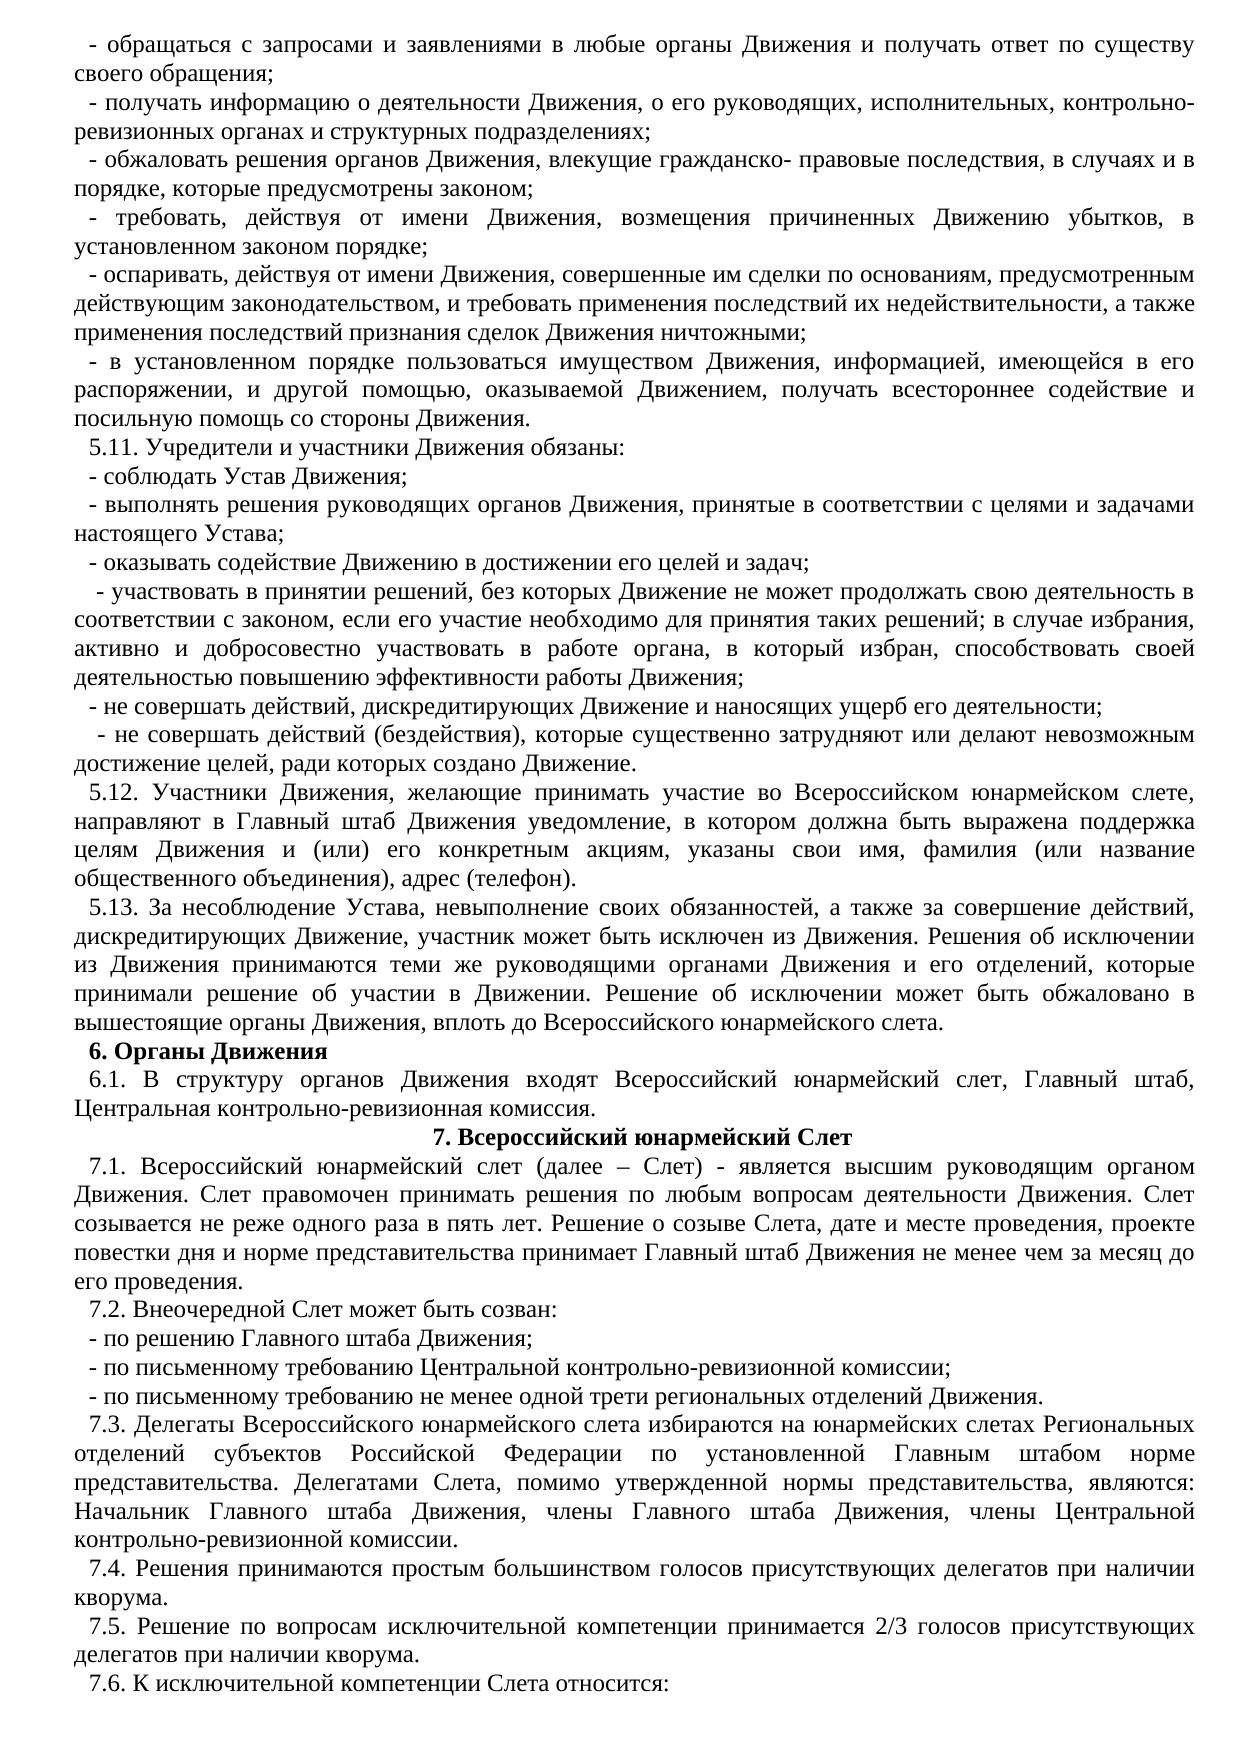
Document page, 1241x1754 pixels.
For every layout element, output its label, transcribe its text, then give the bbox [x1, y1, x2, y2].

text - не совершать действий (бездействия), которые существенно затрудняют или делают невозможным достижение целей, ради которых создано Движение. [74, 719, 1196, 777]
text - оказывать содействие Движению в достижении его целей и задач; [74, 547, 1196, 576]
text - выполнять решения руководящих органов Движения, принятые в соответствии с целями и задачами настоящего Устава; [74, 489, 1196, 547]
text - в установленном порядке пользоваться имуществом Движения, информацией, имеющейся в его распоряжении, и другой помощью, оказываемой Движением, получать всестороннее содействие и посильную помощь со стороны Движения. [74, 346, 1196, 432]
text 7.5. Решение по вопросам исключительной компетенции принимается 2/3 голосов присутствующих делегатов при наличии кворума. [74, 1611, 1196, 1668]
text 7.3. Делегаты Всероссийского юнармейского слета избираются на юнармейских слетах Региональных отделений субъектов Российской Федерации по установленной Главным штабом норме представительства. Делегатами Слета, помимо утвержденной нормы представительства, являются: Начальник Главного штаба Движения, члены Главного штаба Движения, члены Центральной контрольно-ревизионной комиссии. [74, 1409, 1196, 1553]
text 7.1. Всероссийский юнармейский слет (далее – Слет) - является высшим руководящим органом Движения. Слет правомочен принимать решения по любым вопросам деятельности Движения. Слет созывается не реже одного раза в пять лет. Решение о созыве Слета, дате и месте проведения, проекте повестки дня и норме представительства принимает Главный штаб Движения не менее чем за месяц до его проведения. [74, 1151, 1196, 1294]
text - оспаривать, действуя от имени Движения, совершенные им сделки по основаниям, предусмотренным действующим законодательством, и требовать применения последствий их недействительности, а также применения последствий признания сделок Движения ничтожными; [74, 259, 1196, 346]
text 7.2. Внеочередной Слет может быть созван: [74, 1294, 1196, 1323]
text 7.4. Решения принимаются простым большинством голосов присутствующих делегатов при наличии кворума. [74, 1553, 1196, 1611]
text - обращаться с запросами и заявлениями в любые органы Движения и получать ответ по существу своего обращения; [74, 29, 1196, 87]
text - соблюдать Устав Движения; [74, 461, 1196, 489]
text 6.1. В структуру органов Движения входят Всероссийский юнармейский слет, Главный штаб, Центральная контрольно-ревизионная комиссия. [74, 1064, 1196, 1122]
text 7. Всероссийский юнармейский Слет [74, 1122, 1196, 1151]
text - не совершать действий, дискредитирующих Движение и наносящих ущерб его деятельности; [74, 691, 1196, 719]
text 5.12. Участники Движения, желающие принимать участие во Всероссийском юнармейском слете, направляют в Главный штаб Движения уведомление, в котором должна быть выражена поддержка целям Движения и (или) его конкретным акциям, указаны свои имя, фамилия (или название общественного объединения), адрес (телефон). [74, 777, 1196, 892]
text - по письменному требованию не менее одной трети региональных отделений Движения. [74, 1381, 1196, 1409]
text - требовать, действуя от имени Движения, возмещения причиненных Движению убытков, в установленном законом порядке; [74, 202, 1196, 259]
text 7.6. К исключительной компетенции Слета относится: [74, 1668, 1196, 1697]
text 5.11. Учредители и участники Движения обязаны: [74, 432, 1196, 461]
text - участвовать в принятии решений, без которых Движение не может продолжать свою деятельность в соответствии с законом, если его участие необходимо для принятия таких решений; в случае избрания, активно и добросовестно участвовать в работе органа, в который избран, способствовать своей деятельностью повышению эффективности работы Движения; [74, 576, 1196, 691]
text - по решению Главного штаба Движения; [74, 1323, 1196, 1352]
text - по письменному требованию Центральной контрольно-ревизионной комиссии; [74, 1352, 1196, 1381]
text - обжаловать решения органов Движения, влекущие гражданско- правовые последствия, в случаях и в порядке, которые предусмотрены законом; [74, 144, 1196, 202]
text - получать информацию о деятельности Движения, о его руководящих, исполнительных, контрольно-ревизионных органах и структурных подразделениях; [74, 87, 1196, 144]
text 5.13. За несоблюдение Устава, невыполнение своих обязанностей, а также за совершение действий, дискредитирующих Движение, участник может быть исключен из Движения. Решения об исключении из Движения принимаются теми же руководящими органами Движения и его отделений, которые принимали решение об участии в Движении. Решение об исключении может быть обжаловано в вышестоящие органы Движения, вплоть до Всероссийского юнармейского слета. [74, 892, 1196, 1036]
text 6. Органы Движения [74, 1036, 1196, 1064]
